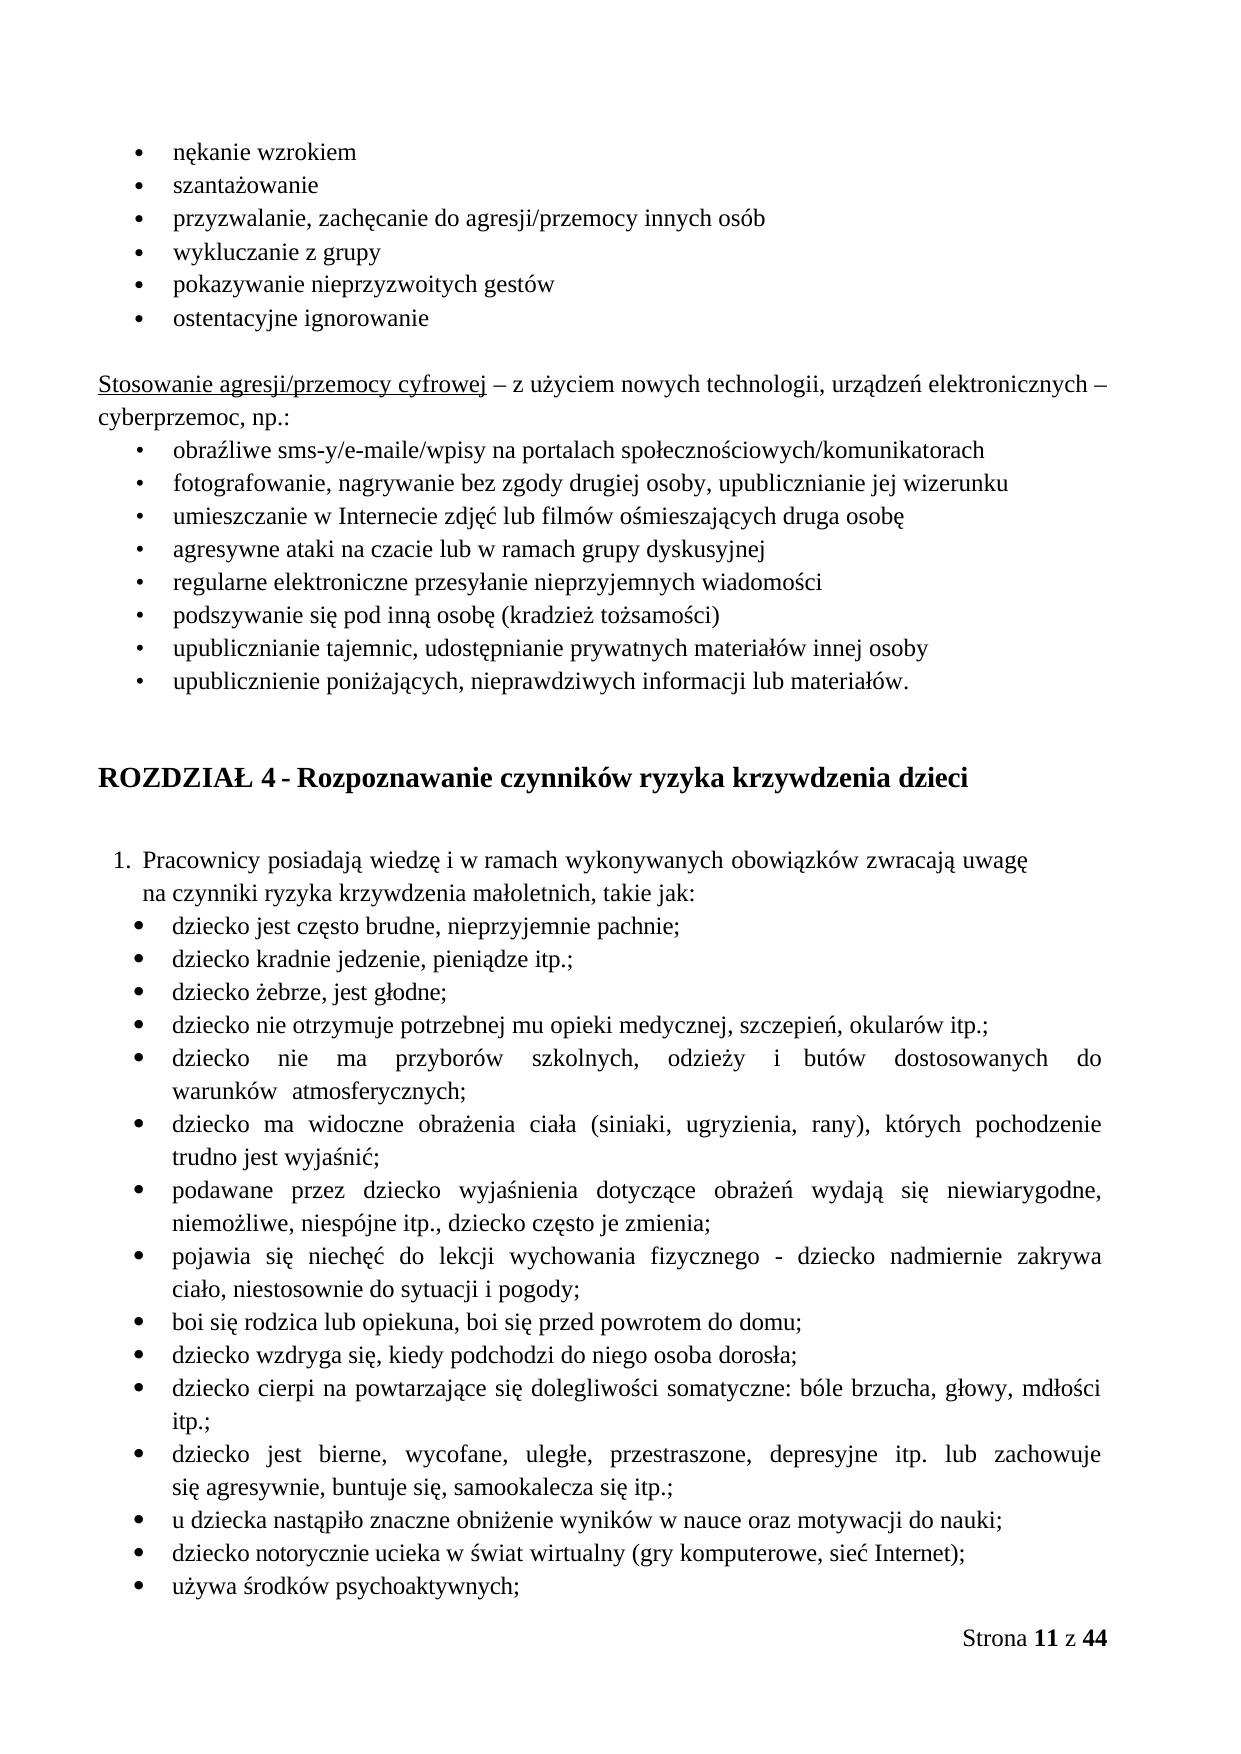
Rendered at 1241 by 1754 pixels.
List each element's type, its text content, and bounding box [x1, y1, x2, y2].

list używa środków psychoaktywnych; [134, 1571, 1102, 1600]
list pokazywanie nieprzyzwoitych gestów [135, 269, 1107, 298]
list szantażowanie [135, 171, 1107, 199]
list upublicznienie poniżających, nieprawdziwych informacji lub materiałów. [135, 666, 1107, 694]
list dziecko ma widoczne obrażenia ciała (siniaki, ugryzienia, rany), których pochodzenie trudno jest wyjaśnić; [134, 1109, 1102, 1171]
list podszywanie się pod inną osobę (kradzież tożsamości) [135, 600, 1107, 628]
list dziecko jest bierne, wycofane, uległe, przestraszone, depresyjne itp. lub zachowuje się agresywnie, buntuje się, samookalecza się itp.; [134, 1439, 1102, 1501]
list ostentacyjne ignorowanie [135, 303, 1107, 331]
list Pracownicy posiadają wiedzę i w ramach wykonywanych obowiązków zwracają uwagę na czynniki ryzyka krzywdzenia małoletnich, takie jak: [113, 845, 1028, 907]
list dziecko nie ma przyborów szkolnych, odzieży i butów dostosowanych do warunków atmosferycznych; [134, 1043, 1102, 1105]
text Stosowanie agresji/przemocy cyfrowej – z użyciem nowych technologii, urządzeń elektronicznych – cyberprzemoc, np.: [98, 369, 1107, 430]
list upublicznianie tajemnic, udostępnianie prywatnych materiałów innej osoby [135, 633, 1107, 662]
list dziecko wzdryga się, kiedy podchodzi do niego osoba dorosła; [134, 1340, 1102, 1369]
list dziecko jest często brudne, nieprzyjemnie pachnie; [134, 911, 1102, 939]
subtitle ROZDZIAŁ 4 - Rozpoznawanie czynników ryzyka krzywdzenia dzieci [98, 761, 1028, 794]
list dziecko notorycznie ucieka w świat wirtualny (gry komputerowe, sieć Internet); [134, 1538, 1102, 1567]
list nękanie wzrokiem [135, 137, 1107, 166]
list regularne elektroniczne przesyłanie nieprzyjemnych wiadomości [135, 567, 1107, 596]
list przyzwalanie, zachęcanie do agresji/przemocy innych osób [135, 203, 1107, 232]
list pojawia się niechęć do lekcji wychowania fizycznego - dziecko nadmiernie zakrywa ciało, niestosownie do sytuacji i pogody; [134, 1241, 1102, 1303]
list dziecko cierpi na powtarzające się dolegliwości somatyczne: bóle brzucha, głowy, mdłości itp.; [134, 1373, 1102, 1435]
list fotografowanie, nagrywanie bez zgody drugiej osoby, upublicznianie jej wizerunku [135, 468, 1107, 496]
list dziecko żebrze, jest głodne; [134, 977, 1102, 1006]
list umieszczanie w Internecie zdjęć lub filmów ośmieszających druga osobę [135, 501, 1107, 529]
list dziecko kradnie jedzenie, pieniądze itp.; [134, 944, 1102, 973]
list wykluczanie z grupy [135, 237, 1107, 265]
list u dziecka nastąpiło znaczne obniżenie wyników w nauce oraz motywacji do nauki; [134, 1505, 1102, 1534]
list dziecko nie otrzymuje potrzebnej mu opieki medycznej, szczepień, okularów itp.; [134, 1010, 1102, 1039]
list podawane przez dziecko wyjaśnienia dotyczące obrażeń wydają się niewiarygodne, niemożliwe, niespójne itp., dziecko często je zmienia; [134, 1175, 1102, 1237]
list obraźliwe sms-y/e-maile/wpisy na portalach społecznościowych/komunikatorach [135, 435, 1107, 463]
list boi się rodzica lub opiekuna, boi się przed powrotem do domu; [134, 1307, 1102, 1336]
list agresywne ataki na czacie lub w ramach grupy dyskusyjnej [135, 534, 1107, 562]
